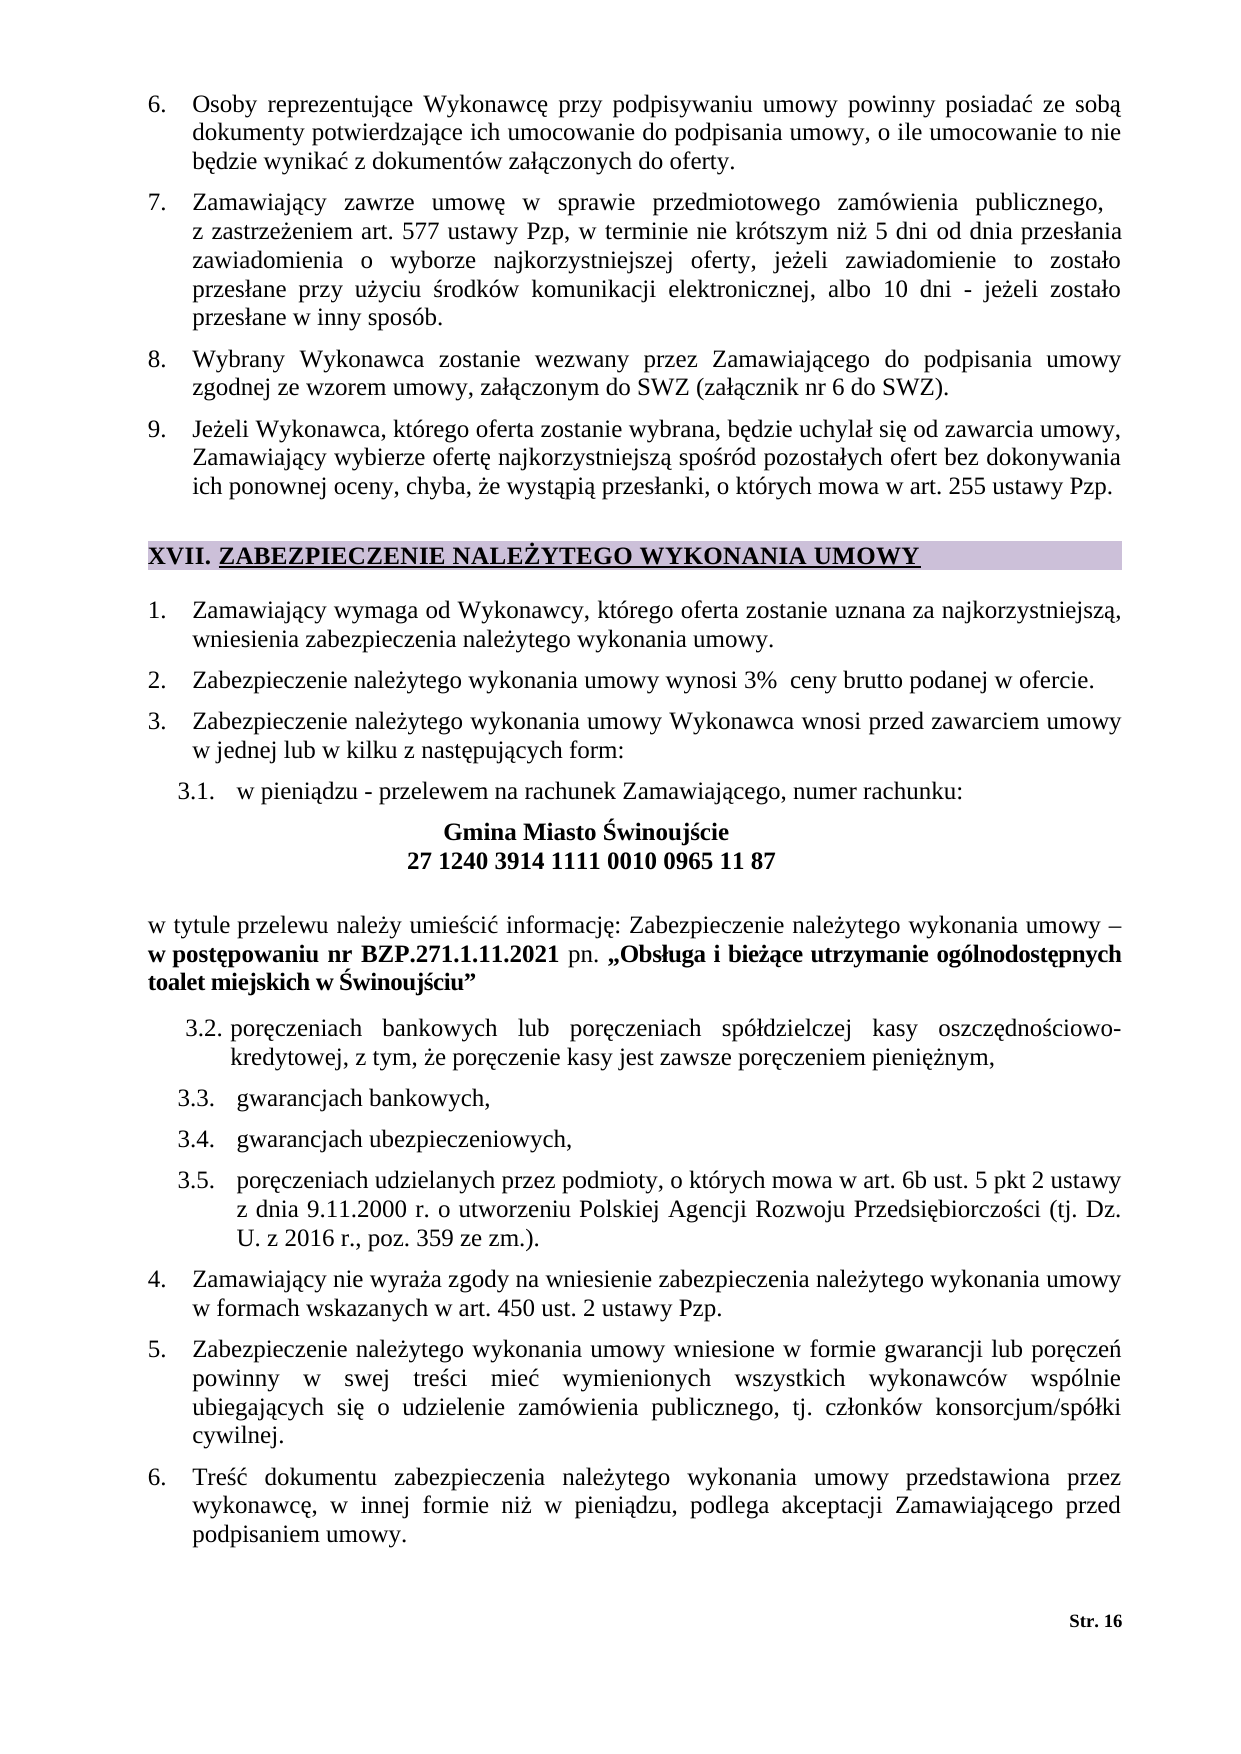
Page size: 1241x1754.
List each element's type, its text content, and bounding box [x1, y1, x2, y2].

list Zabezpieczenie należytego wykonania umowy wniesione w formie gwarancji lub poręczeń powinny w swej treści mieć wymienionych wszystkich wykonawców wspólnie ubiegających się o udzielenie zamówienia publicznego, tj. członków konsorcjum/spółki cywilnej. [148, 1334, 1122, 1449]
list Zabezpieczenie należytego wykonania umowy Wykonawca wnosi przed zawarciem umowy w jednej lub w kilku z następujących form: [148, 706, 1122, 764]
text Gmina Miasto Świnoujście [407, 817, 1122, 846]
list Osoby reprezentujące Wykonawcę przy podpisywaniu umowy powinny posiadać ze sobą dokumenty potwierdzające ich umocowanie do podpisania umowy, o ile umocowanie to nie będzie wynikać z dokumentów załączonych do oferty. [148, 89, 1122, 175]
list Zamawiający wymaga od Wykonawcy, którego oferta zostanie uznana za najkorzystniejszą, wniesienia zabezpieczenia należytego wykonania umowy. [148, 595, 1122, 652]
list poręczeniach udzielanych przez podmioty, o których mowa w art. 6b ust. 5 pkt 2 ustawy z dnia 9.11.2000 r. o utworzeniu Polskiej Agencji Rozwoju Przedsiębiorczości (tj. Dz. U. z 2016 r., poz. 359 ze zm.). [177, 1165, 1122, 1252]
list Jeżeli Wykonawca, którego oferta zostanie wybrana, będzie uchylał się od zawarcia umowy, Zamawiający wybierze ofertę najkorzystniejszą spośród pozostałych ofert bez dokonywania ich ponownej oceny, chyba, że wystąpią przesłanki, o których mowa w art. 255 ustawy Pzp. [148, 414, 1122, 500]
list Zamawiający nie wyraża zgody na wniesienie zabezpieczenia należytego wykonania umowy w formach wskazanych w art. 450 ust. 2 ustawy Pzp. [148, 1264, 1122, 1322]
list Zabezpieczenie należytego wykonania umowy wynosi 3% ceny brutto podanej w ofercie. [148, 665, 1122, 694]
list Zamawiający zawrze umowę w sprawie przedmiotowego zamówienia publicznego, z zastrzeżeniem art. 577 ustawy Pzp, w terminie nie krótszym niż 5 dni od dnia przesłania zawiadomienia o wyborze najkorzystniejszej oferty, jeżeli zawiadomienie to zostało przesłane przy użyciu środków komunikacji elektronicznej, albo 10 dni - jeżeli zostało przesłane w inny sposób. [148, 187, 1122, 331]
list gwarancjach bankowych, [177, 1083, 1122, 1112]
list gwarancjach ubezpieczeniowych, [177, 1124, 1122, 1153]
list Treść dokumentu zabezpieczenia należytego wykonania umowy przedstawiona przez wykonawcę, w innej formie niż w pieniądzu, podlega akceptacji Zamawiającego przed podpisaniem umowy. [148, 1462, 1122, 1548]
list w pieniądzu - przelewem na rachunek Zamawiającego, numer rachunku: [177, 776, 1122, 805]
subtitle XVII. ZABEZPIECZENIE NALEŻYTEGO WYKONANIA UMOWY [148, 541, 1122, 570]
text w tytule przelewu należy umieścić informację: Zabezpieczenie należytego wykonania umowy – w postępowaniu nr BZP.271.1.11.2021 pn. „Obsługa i bieżące utrzymanie ogólnodostępnych toalet miejskich w Świnoujściu” [148, 881, 1122, 996]
list Wybrany Wykonawca zostanie wezwany przez Zamawiającego do podpisania umowy zgodnej ze wzorem umowy, załączonym do SWZ (załącznik nr 6 do SWZ). [148, 344, 1122, 401]
list poręczeniach bankowych lub poręczeniach spółdzielczej kasy oszczędnościowo-kredytowej, z tym, że poręczenie kasy jest zawsze poręczeniem pieniężnym, [185, 1013, 1122, 1070]
text 27 1240 3914 1111 0010 0965 11 87 [348, 846, 1122, 875]
